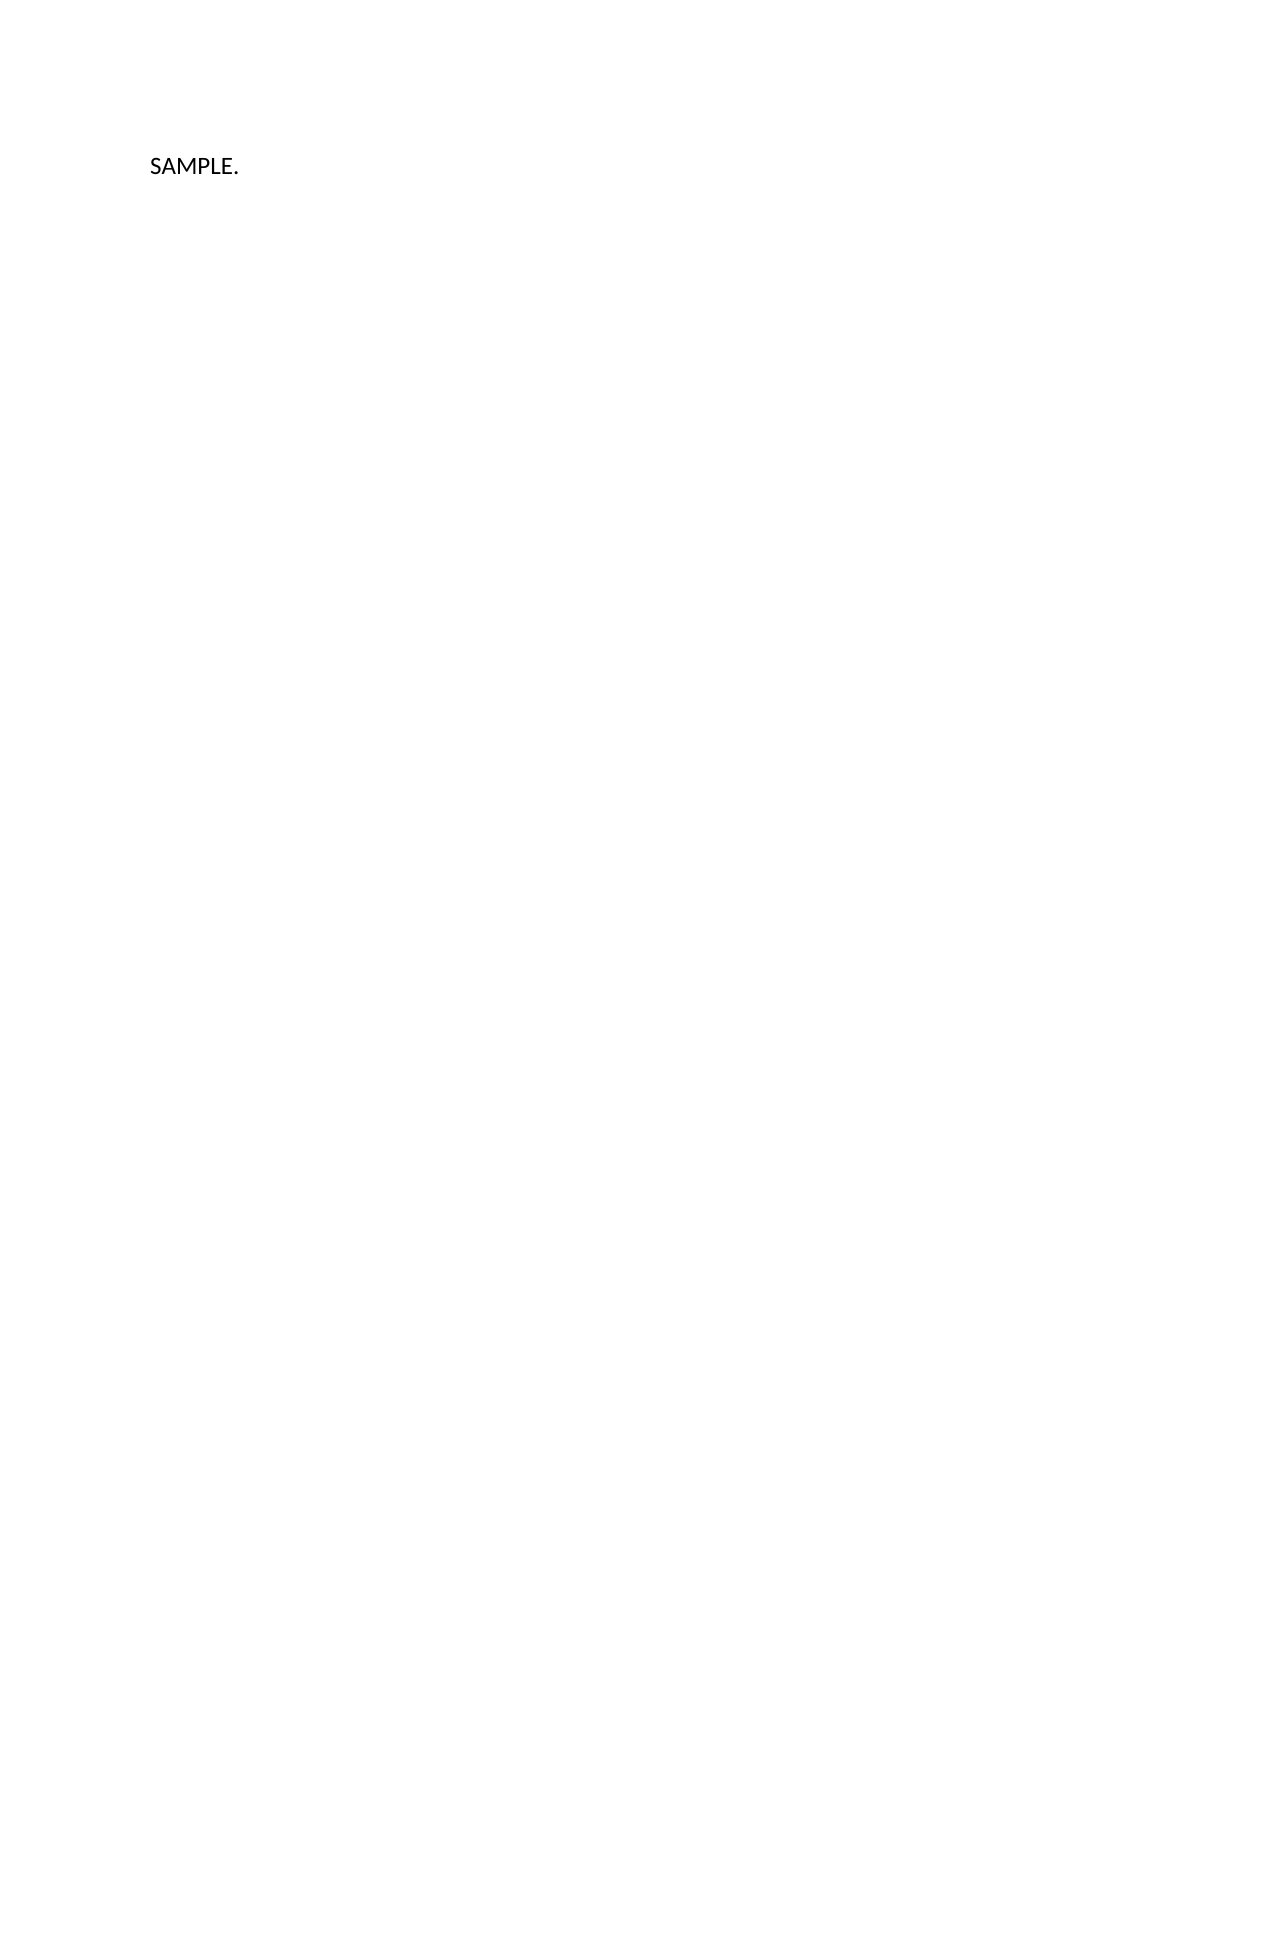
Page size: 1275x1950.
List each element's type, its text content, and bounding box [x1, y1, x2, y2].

text SAMPLE. [150, 150, 1125, 181]
